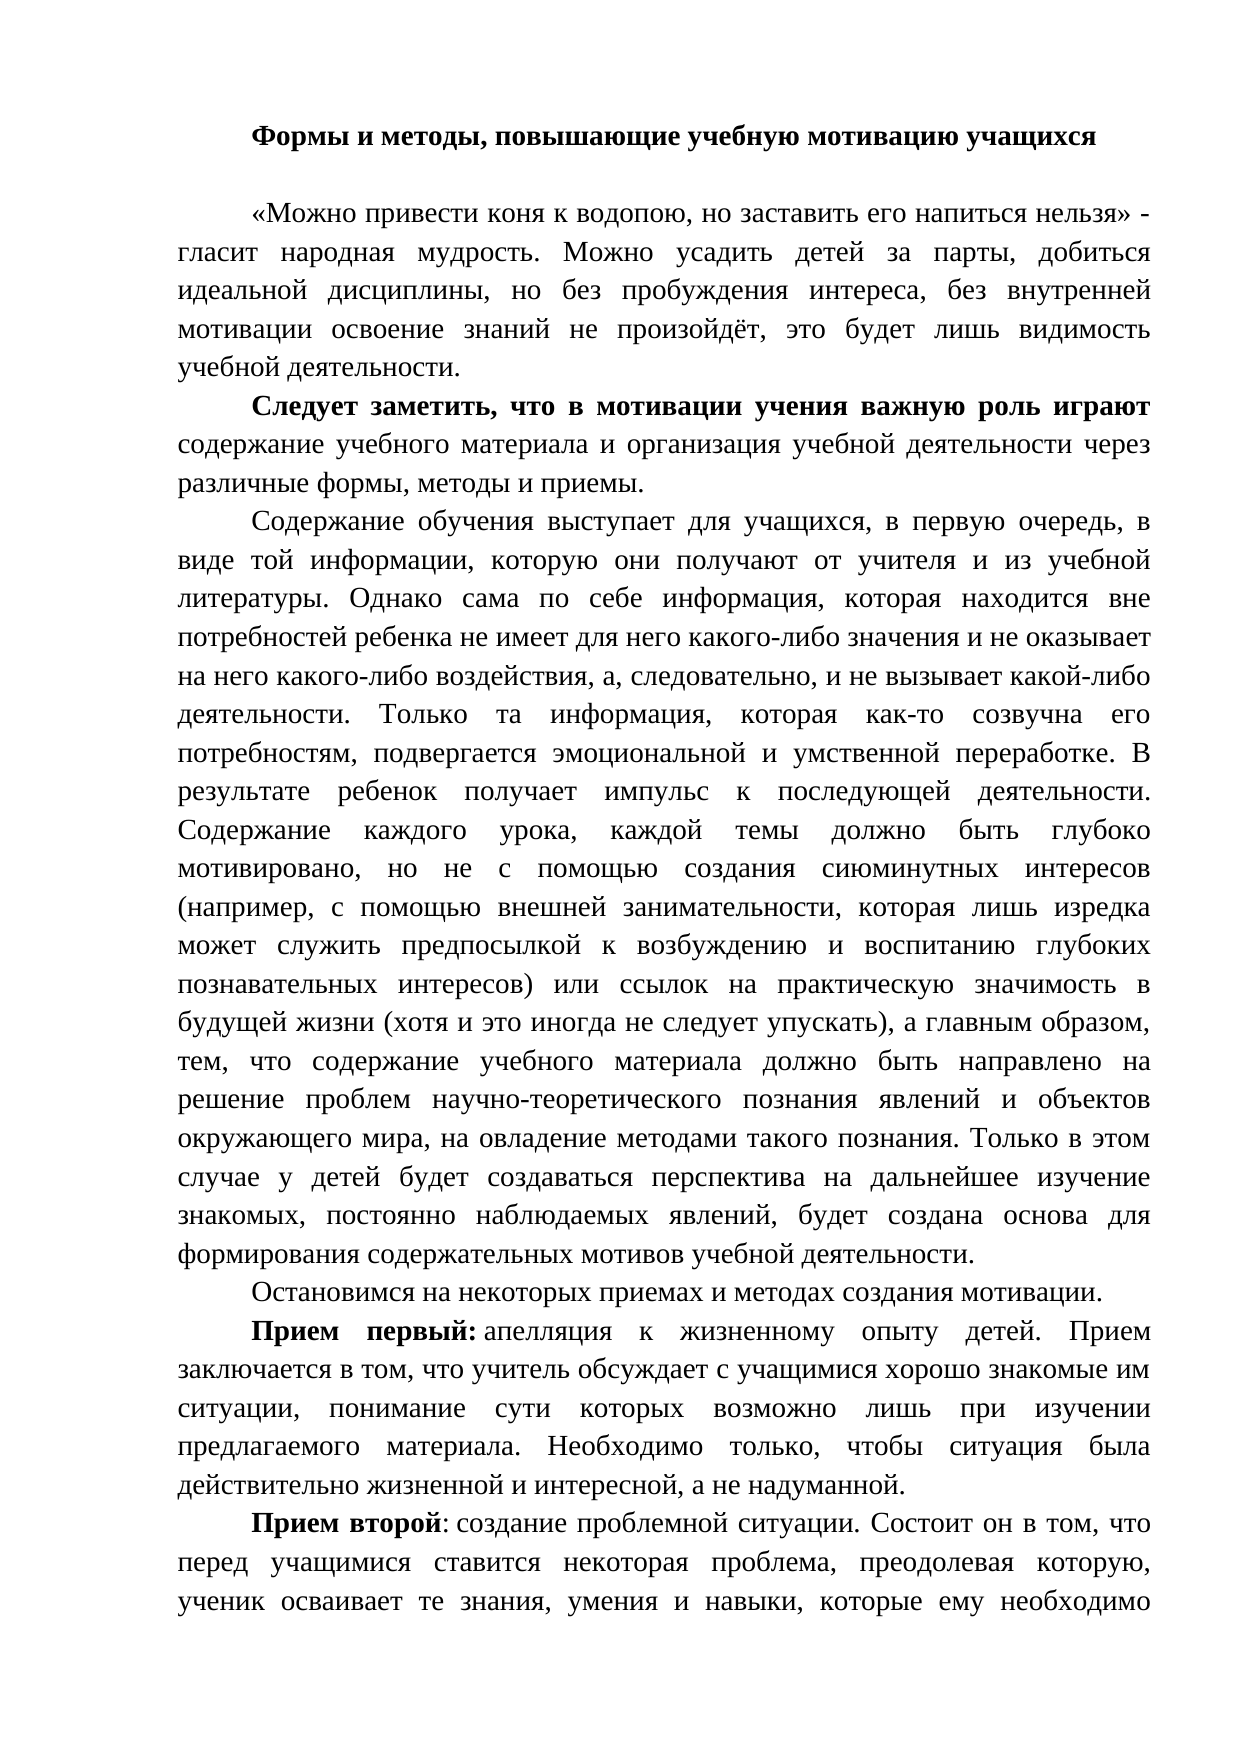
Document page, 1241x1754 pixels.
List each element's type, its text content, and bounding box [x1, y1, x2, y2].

text «Можно привести коня к водопою, но заставить его напиться нельзя» - гласит народная мудрость. Можно усадить детей за парты, добиться идеальной дисциплины, но без пробуждения интереса, без внутренней мотивации освоение знаний не произойдёт, это будет лишь видимость учебной деятельности. [177, 195, 1152, 383]
text Формы и методы, повышающие учебную мотивацию учащихся [177, 118, 1152, 152]
text Содержание обучения выступает для учащихся, в первую очередь, в виде той информации, которую они получают от учителя и из учебной литературы. Однако сама по себе информация, которая находится вне потребностей ребенка не имеет для него какого-либо значения и не оказывает на него какого-либо воздействия, а, следовательно, и не вызывает какой-либо деятельности. Только та информация, которая как-то созвучна его потребностям, подвергается эмоциональной и умственной переработке. В результате ребенок получает импульс к последующей деятельности. Содержание каждого урока, каждой темы должно быть глубоко мотивировано, но не с помощью создания сиюминутных интересов (например, с помощью внешней занимательности, которая лишь изредка может служить предпосылкой к возбуждению и воспитанию глубоких познавательных интересов) или ссылок на практическую значимость в будущей жизни (хотя и это иногда не следует упускать), а главным образом, тем, что содержание учебного материала должно быть направлено на решение проблем научно-теоретического познания явлений и объектов окружающего мира, на овладение методами такого познания. Только в этом случае у детей будет создаваться перспектива на дальнейшее изучение знакомых, постоянно наблюдаемых явлений, будет создана основа для формирования содержательных мотивов учебной деятельности. [177, 503, 1152, 1269]
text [177, 1506, 1152, 1616]
text Следует заметить, что в мотивации учения важную роль играют содержание учебного материала и организация учебной деятельности через различные формы, методы и приемы. [177, 388, 1152, 498]
text Остановимся на некоторых приемах и методах создания мотивации. [177, 1274, 1152, 1308]
text Прием первый: апелляция к жизненному опыту детей. Прием заключается в том, что учитель обсуждает с учащимися хорошо знакомые им ситуации, понимание сути которых возможно лишь при изучении предлагаемого материала. Необходимо только, чтобы ситуация была действительно жизненной и интересной, а не надуманной. [177, 1313, 1152, 1501]
